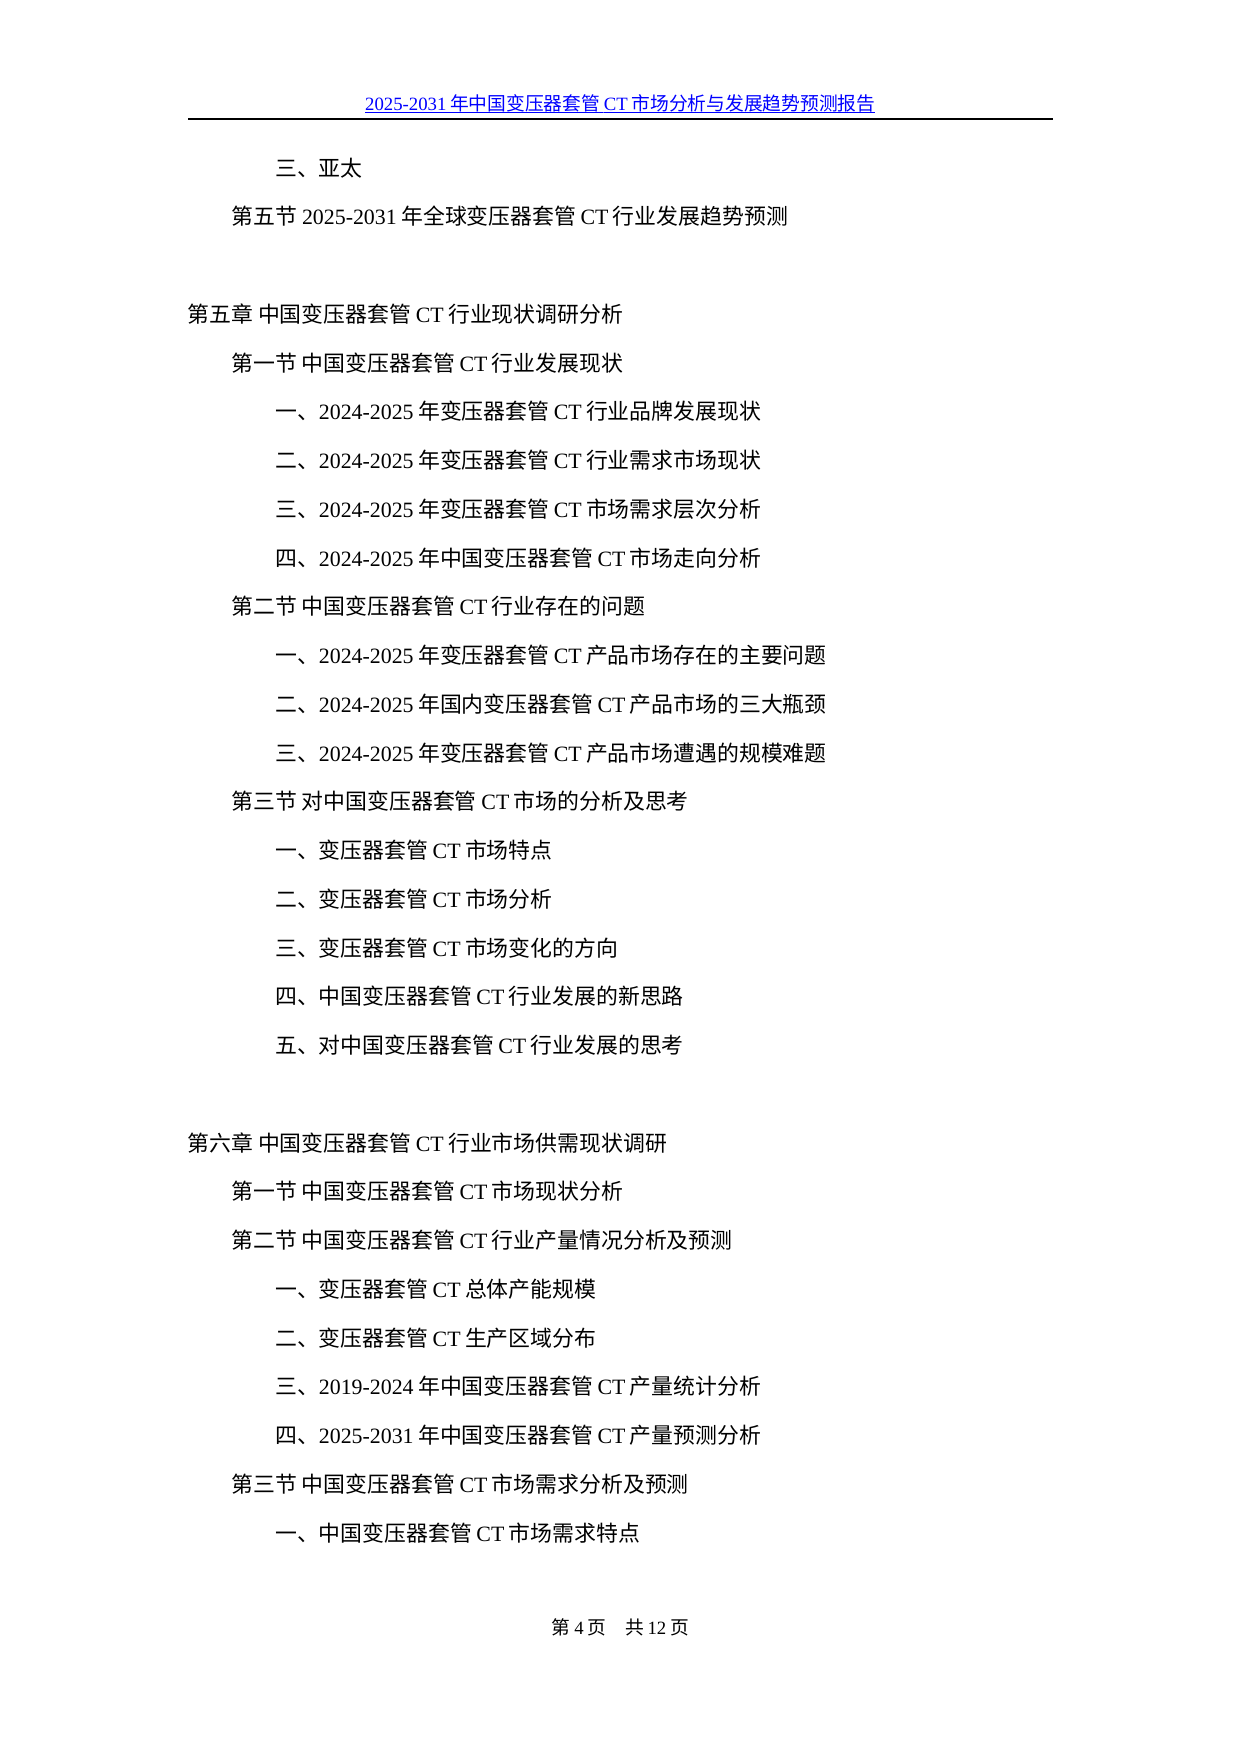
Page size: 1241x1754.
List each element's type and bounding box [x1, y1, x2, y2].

text [187, 150, 1053, 1548]
